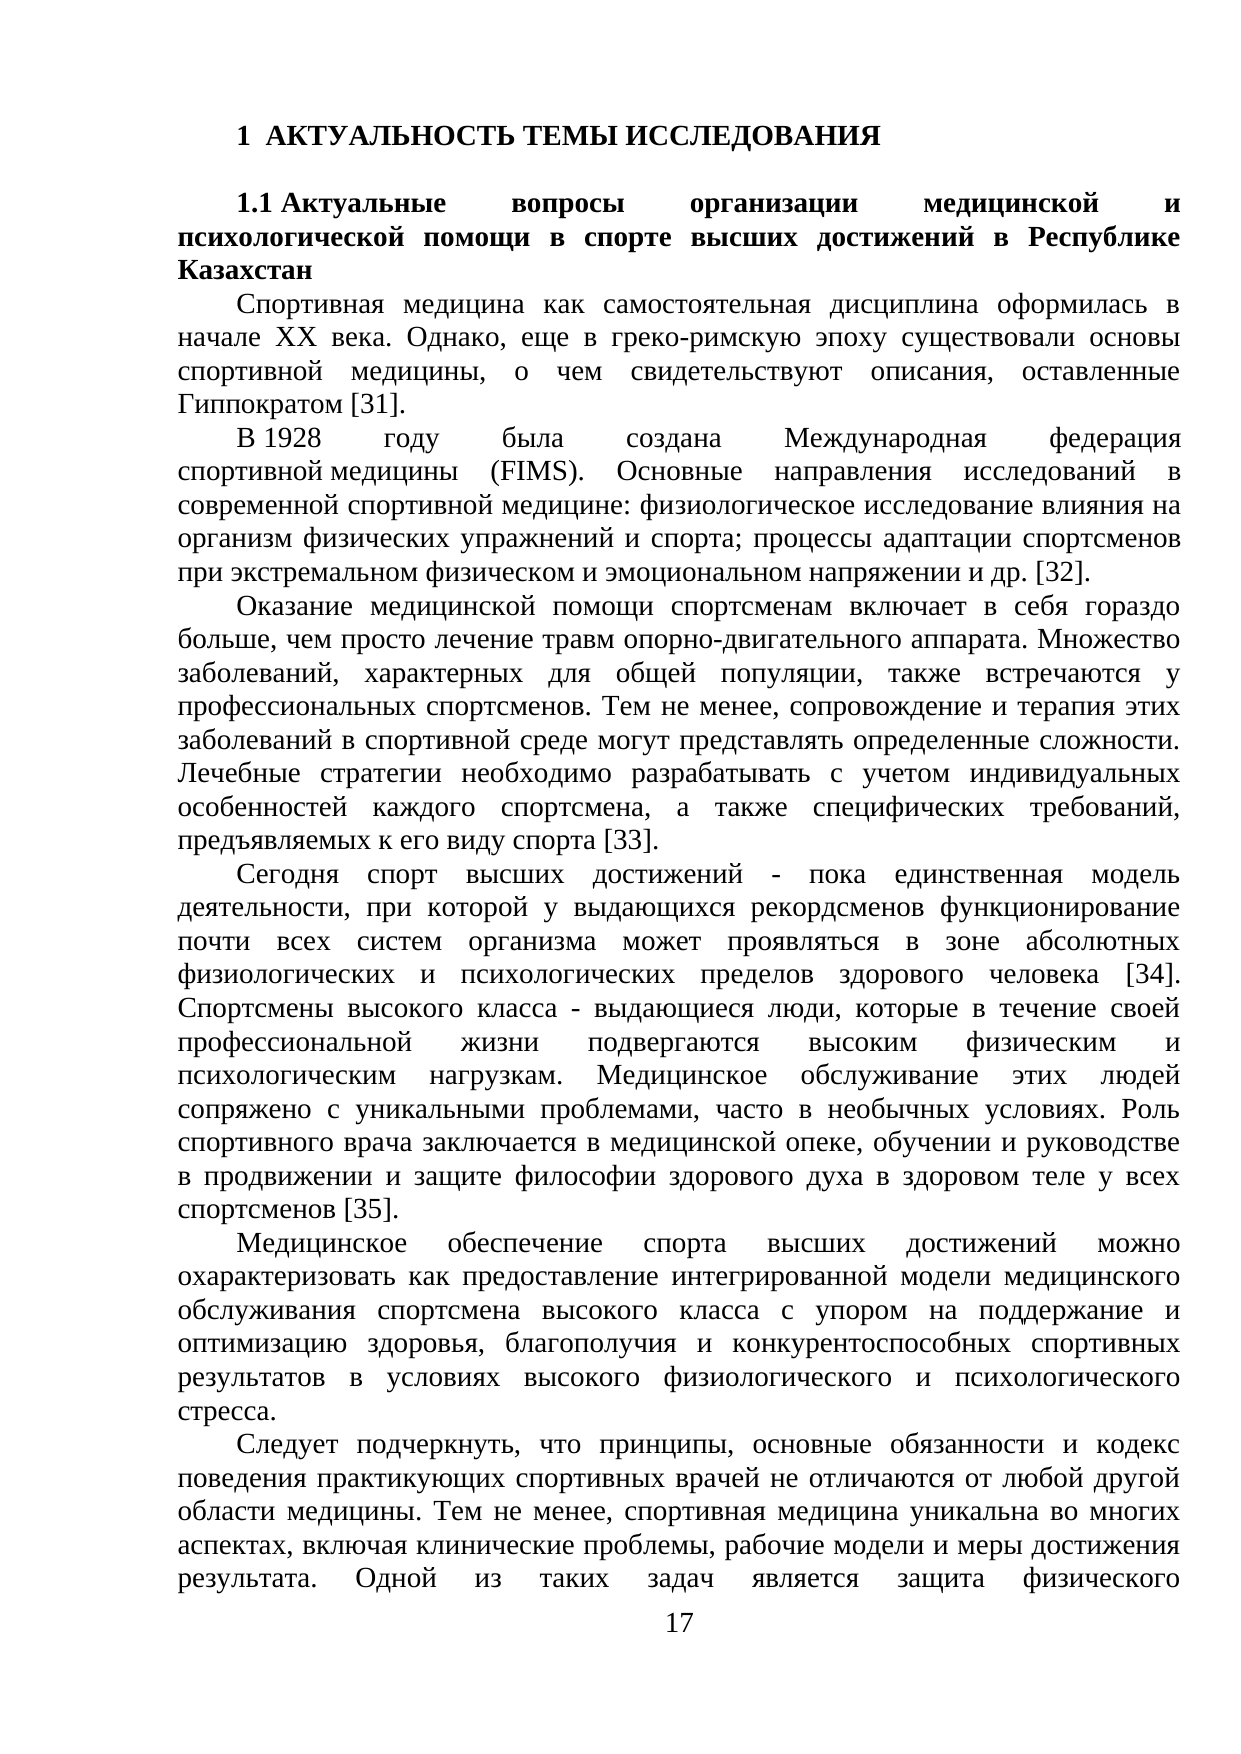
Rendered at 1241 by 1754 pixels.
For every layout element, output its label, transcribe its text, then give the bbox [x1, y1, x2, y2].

list Актуальные вопросы организации медицинской и психологической помощи в спорте высших достижений в Республике Казахстан [177, 185, 1181, 286]
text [177, 1426, 1181, 1594]
text Сегодня спорт высших достижений - пока единственная модель деятельности, при которой у выдающихся рекордсменов функционирование почти всех систем организма может проявляться в зоне абсолютных физиологических и психологических пределов здорового человека [34]. Спортсмены высокого класса - выдающиеся люди, которые в течение своей профессиональной жизни подвергаются высоким физическим и психологическим нагрузкам. Медицинское обслуживание этих людей сопряжено с уникальными проблемами, часто в необычных условиях. Роль спортивного врача заключается в медицинской опеке, обучении и руководстве в продвижении и защите философии здорового духа в здоровом теле у всех спортсменов [35]. [177, 856, 1181, 1225]
text В 1928 году была создана Международная федерация спортивной медицины (FIMS). Основные направления исследований в современной спортивной медицине: физиологическое исследование влияния на организм физических упражнений и спорта; процессы адаптации спортсменов при экстремальном физическом и эмоциональном напряжении и др. [32]. [177, 420, 1181, 588]
text Спортивная медицина как самостоятельная дисциплина оформилась в начале XX века. Однако, еще в греко-римскую эпоху существовали основы спортивной медицины, о чем свидетельствуют описания, оставленные Гиппократом [31]. [177, 286, 1181, 420]
text Оказание медицинской помощи спортсменам включает в себя гораздо больше, чем просто лечение травм опорно-двигательного аппарата. Множество заболеваний, характерных для общей популяции, также встречаются у профессиональных спортсменов. Тем не менее, сопровождение и терапия этих заболеваний в спортивной среде могут представлять определенные сложности. Лечебные стратегии необходимо разрабатывать с учетом индивидуальных особенностей каждого спортсмена, а также специфических требований, предъявляемых к его виду спорта [33]. [177, 588, 1181, 856]
text Медицинское обеспечение спорта высших достижений можно охарактеризовать как предоставление интегрированной модели медицинского обслуживания спортсмена высокого класса с упором на поддержание и оптимизацию здоровья, благополучия и конкурентоспособных спортивных результатов в условиях высокого физиологического и психологического стресса. [177, 1225, 1181, 1426]
text 1 АКТУАЛЬНОСТЬ ТЕМЫ ИССЛЕДОВАНИЯ [177, 118, 1181, 152]
